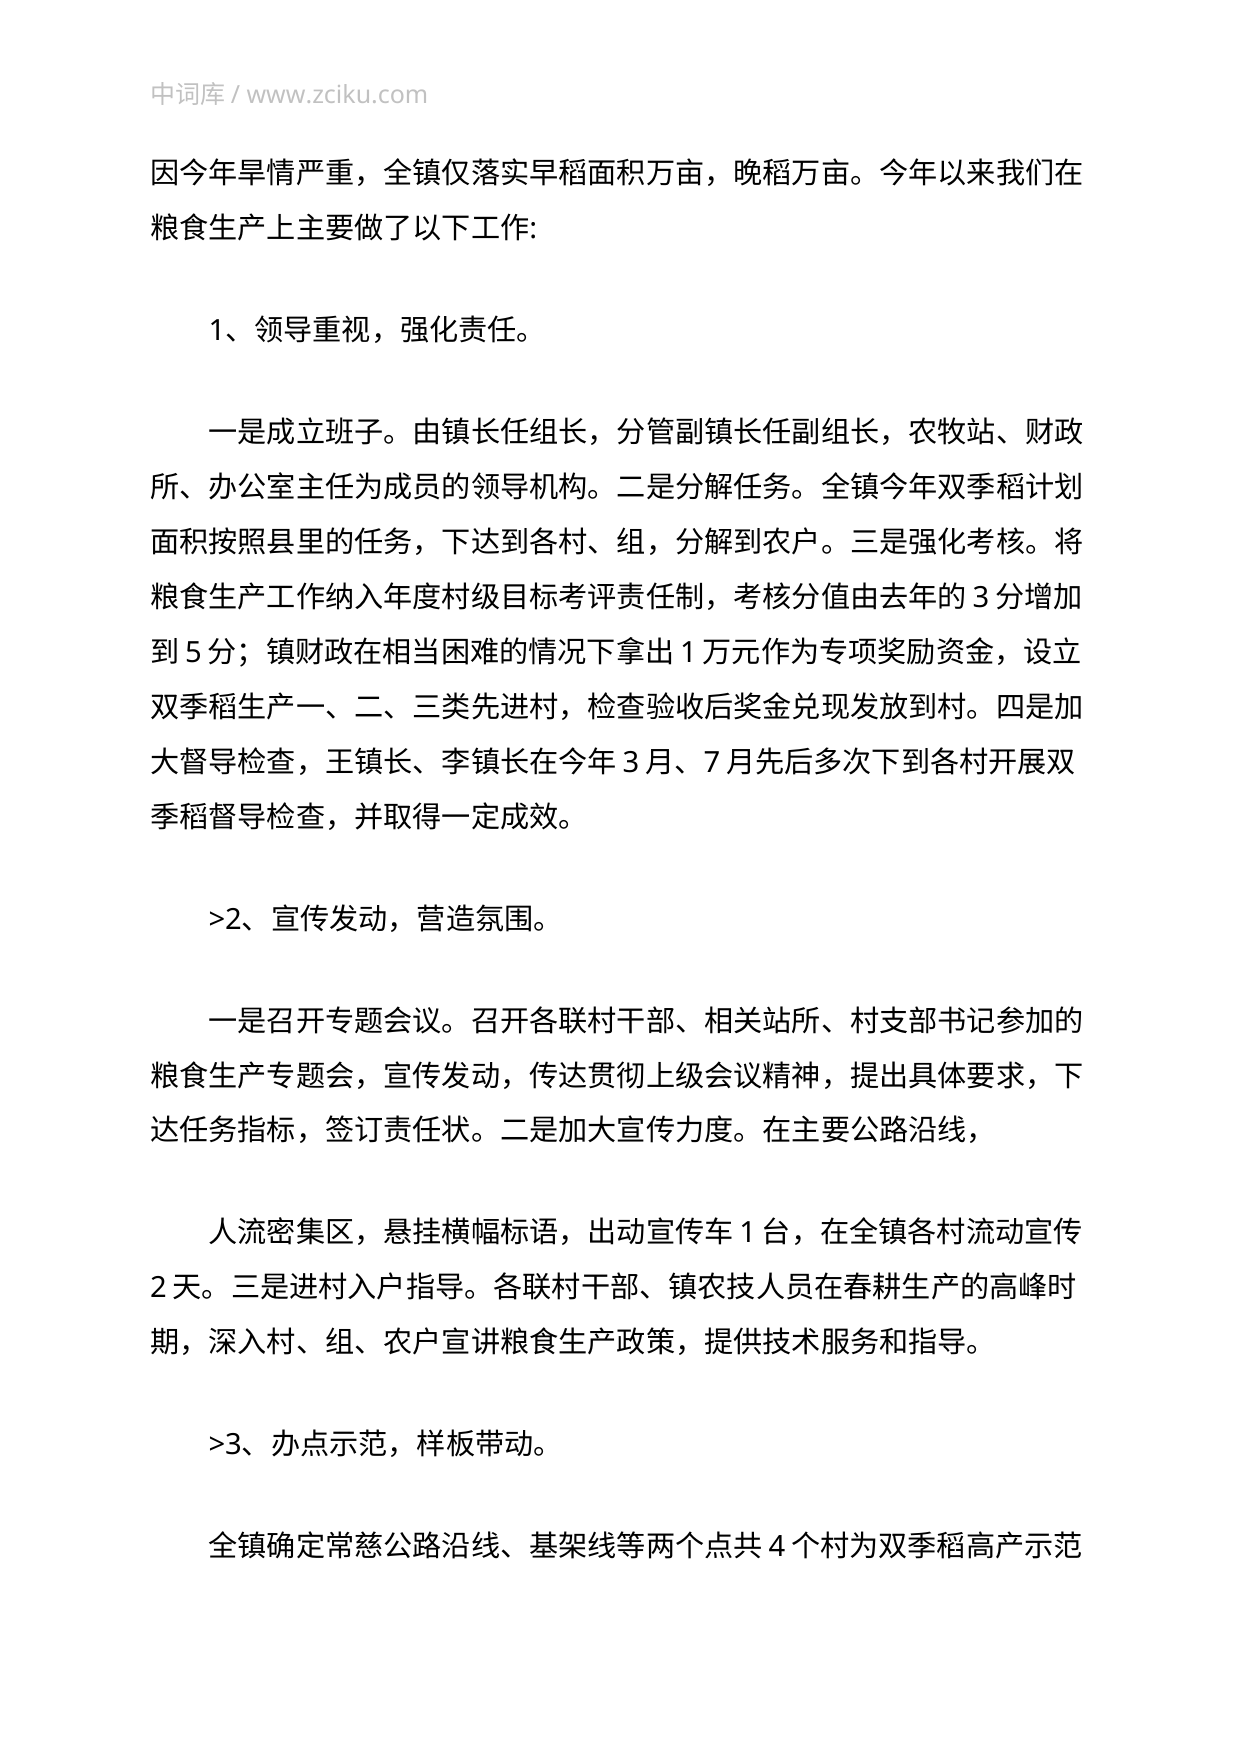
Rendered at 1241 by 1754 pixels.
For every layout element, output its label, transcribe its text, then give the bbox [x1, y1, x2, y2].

text >3、办点示范，样板带动。 [150, 1421, 1090, 1463]
text 人流密集区，悬挂横幅标语，出动宣传车1台，在全镇各村流动宣传2天。三是进村入户指导。各联村干部、镇农技人员在春耕生产的高峰时期，深入村、组、农户宣讲粮食生产政策，提供技术服务和指导。 [150, 1209, 1090, 1361]
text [150, 150, 1090, 247]
text >2、宣传发动，营造氛围。 [150, 895, 1090, 938]
text 1、领导重视，强化责任。 [150, 307, 1090, 349]
text 一是成立班子。由镇长任组长，分管副镇长任副组长，农牧站、财政所、办公室主任为成员的领导机构。二是分解任务。全镇今年双季稻计划面积按照县里的任务，下达到各村、组，分解到农户。三是强化考核。将粮食生产工作纳入年度村级目标考评责任制，考核分值由去年的3分增加到5分；镇财政在相当困难的情况下拿出1万元作为专项奖励资金，设立双季稻生产一、二、三类先进村，检查验收后奖金兑现发放到村。四是加大督导检查，王镇长、李镇长在今年3月、7月先后多次下到各村开展双季稻督导检查，并取得一定成效。 [150, 409, 1090, 836]
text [150, 1522, 1090, 1565]
text 一是召开专题会议。召开各联村干部、相关站所、村支部书记参加的粮食生产专题会，宣传发动，传达贯彻上级会议精神，提出具体要求，下达任务指标，签订责任状。二是加大宣传力度。在主要公路沿线， [150, 997, 1090, 1149]
